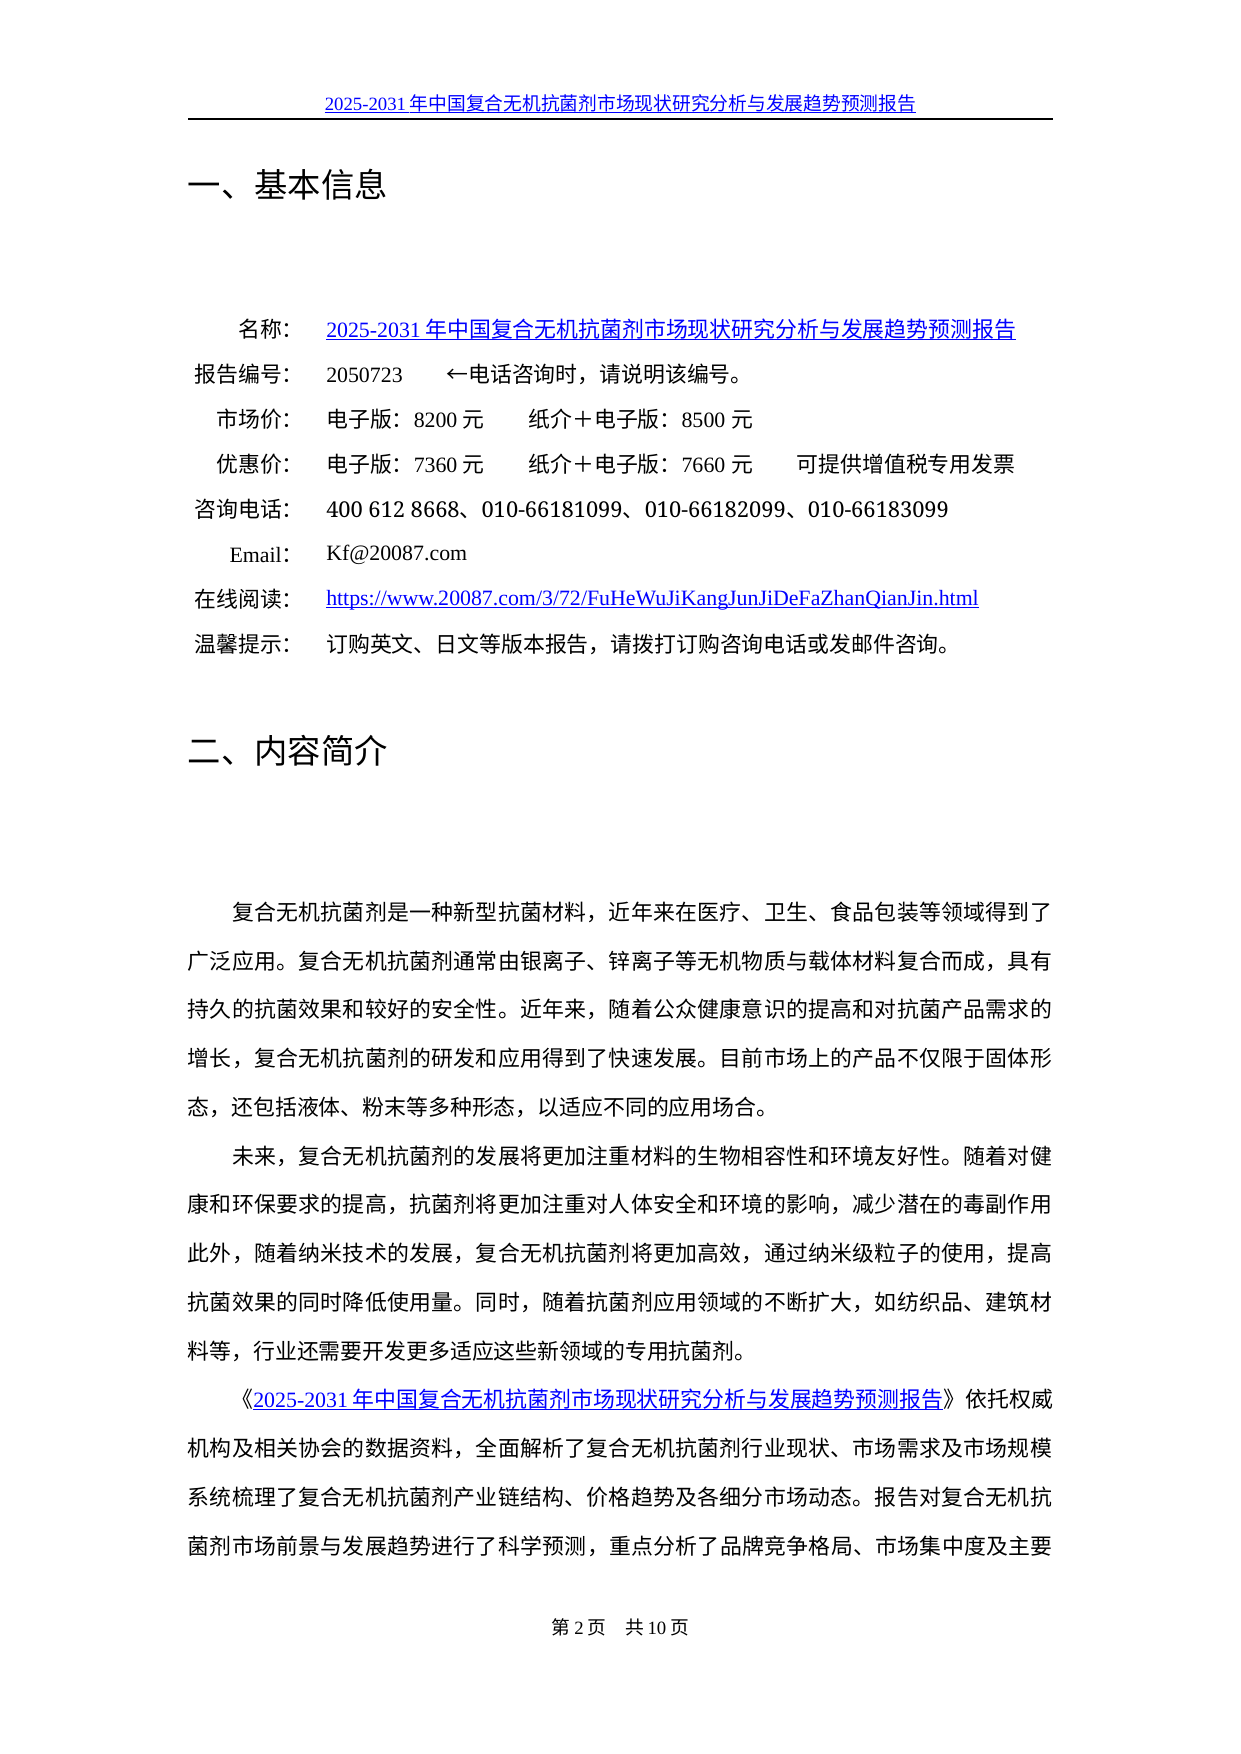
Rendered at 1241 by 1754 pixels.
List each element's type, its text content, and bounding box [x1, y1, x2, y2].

table_cell 电子版：7360 元 纸介＋电子版：7660 元 可提供增值税专用发票 [315, 447, 1073, 492]
table_cell 2050723 ←电话咨询时，请说明该编号。 [315, 357, 1073, 402]
table_cell 订购英文、日文等版本报告，请拨打订购咨询电话或发邮件咨询。 [315, 627, 1073, 672]
title 二、内容简介 [187, 717, 1053, 782]
table_cell Kf@20087.com [315, 537, 1073, 582]
table_header 名称： [167, 312, 315, 357]
table_header 2025-2031年中国复合无机抗菌剂市场现状研究分析与发展趋势预测报告 [315, 312, 1073, 357]
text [187, 894, 1053, 1561]
table_cell 咨询电话： [167, 492, 315, 537]
table_cell 优惠价： [167, 447, 315, 492]
table_cell 市场价： [167, 402, 315, 447]
table_cell 报告编号： [167, 357, 315, 402]
title 一、基本信息 [187, 150, 1053, 215]
table_cell 400 612 8668、010-66181099、010-66182099、010-66183099 [315, 492, 1073, 537]
table_cell 温馨提示： [167, 627, 315, 672]
table_cell Email： [167, 537, 315, 582]
table_cell 在线阅读： [167, 582, 315, 627]
table_cell 电子版：8200 元 纸介＋电子版：8500 元 [315, 402, 1073, 447]
table_cell [315, 582, 1073, 627]
